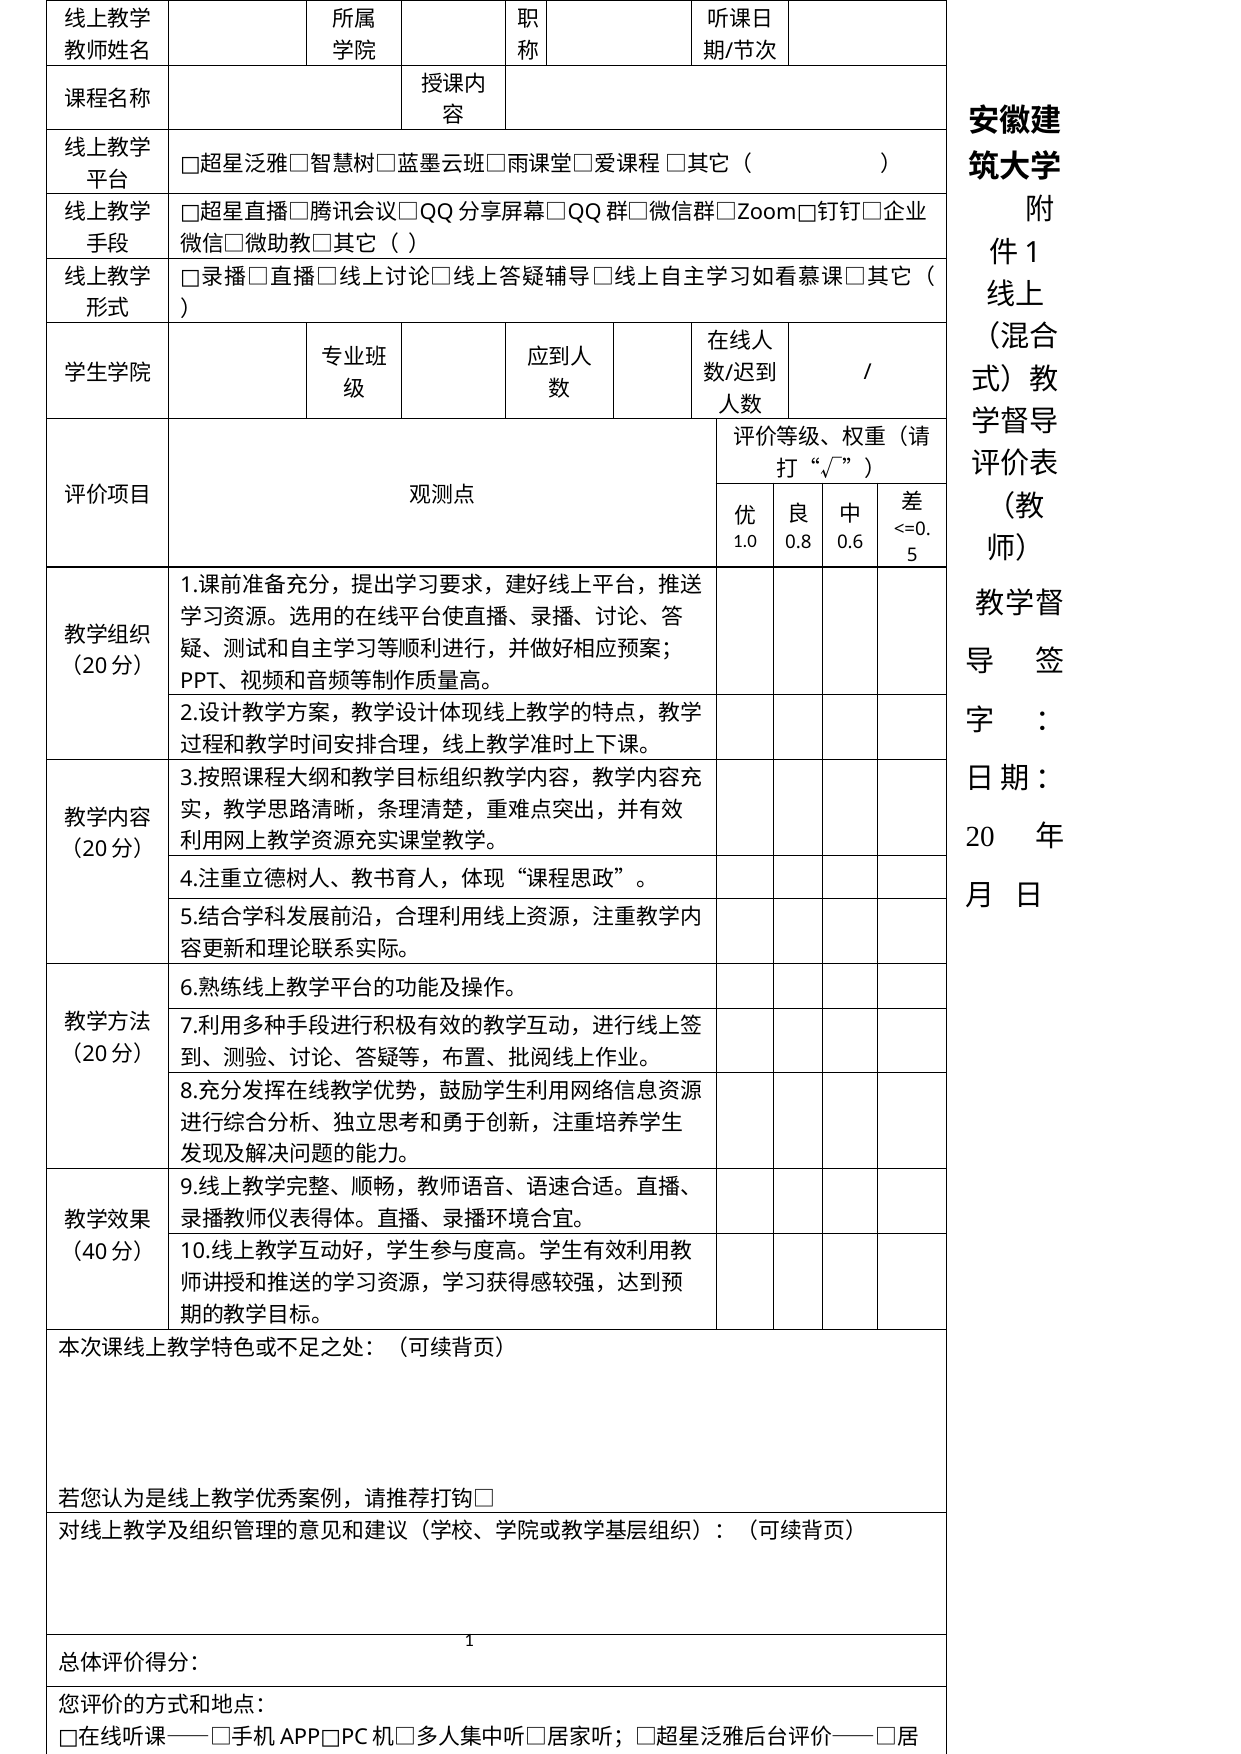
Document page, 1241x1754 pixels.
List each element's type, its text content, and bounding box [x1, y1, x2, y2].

table_cell 在线人数/迟到人数 [692, 323, 788, 418]
table_cell [878, 1234, 946, 1329]
table_cell 教学效果 （40分） [47, 1169, 168, 1329]
table_cell 10.线上教学互动好，学生参与度高。学生有效利用教师讲授和推送的学习资源，学习获得感较强，达到预期的教学目标。 [169, 1234, 716, 1329]
table_header [547, 1, 691, 64]
table_cell 教学组织 （20分） [47, 568, 168, 759]
table_cell [774, 695, 822, 759]
table_cell □超星泛雅□智慧树□蓝墨云班□雨课堂□爱课程 □其它（ ） [169, 130, 946, 193]
table_cell 专业班级 [307, 323, 401, 418]
table_cell [774, 1073, 822, 1168]
table_cell [823, 760, 877, 855]
table_cell [402, 323, 505, 418]
table_header [402, 1, 505, 64]
table_cell [717, 964, 773, 1007]
table_cell [717, 856, 773, 898]
table_cell [878, 1073, 946, 1168]
table_cell 学生学院 [47, 323, 168, 418]
table_cell [878, 899, 946, 962]
table_header 线上教学 教师姓名 [47, 1, 168, 64]
table_cell 5.结合学科发展前沿，合理利用线上资源，注重教学内容更新和理论联系实际。 [169, 899, 716, 962]
table_cell [774, 1169, 822, 1232]
table_cell 中 0.6 [823, 484, 877, 566]
table_cell [717, 760, 773, 855]
table_cell [717, 1073, 773, 1168]
table_cell [774, 568, 822, 694]
table_cell [506, 66, 946, 129]
table_cell [169, 66, 401, 129]
table_cell [823, 695, 877, 759]
table_cell [878, 568, 946, 694]
table_cell 总体评价得分： [47, 1635, 946, 1686]
table_cell [717, 695, 773, 759]
table_cell [774, 1009, 822, 1072]
table_cell 您评价的方式和地点： □在线听课——□手机APP□PC机□多人集中听□居家听；□超星泛雅后台评价——□居家□多人集中 [47, 1687, 946, 1754]
table_cell 应到人数 [506, 323, 613, 418]
table_cell [823, 964, 877, 1007]
table_cell 评价等级、权重（请打“√”） [717, 419, 946, 483]
table_cell [878, 1009, 946, 1072]
table_cell 本次课线上教学特色或不足之处：（可续背页） 若您认为是线上教学优秀案例，请推荐打钩□ [47, 1330, 946, 1512]
table_cell / [789, 323, 946, 418]
table_header 听课日期/节次 [692, 1, 788, 64]
table_cell 教学内容 （20分） [47, 760, 168, 962]
table_header 职称 [506, 1, 546, 64]
table_cell 课程名称 [47, 66, 168, 129]
table_cell [878, 1169, 946, 1232]
table_cell 线上教学手段 [47, 194, 168, 258]
table_cell [823, 1073, 877, 1168]
table_header [789, 1, 946, 64]
table_cell [823, 899, 877, 962]
table_cell 8.充分发挥在线教学优势，鼓励学生利用网络信息资源进行综合分析、独立思考和勇于创新，注重培养学生发现及解决问题的能力。 [169, 1073, 716, 1168]
table_cell 良 0.8 [774, 484, 822, 566]
table_cell 2.设计教学方案，教学设计体现线上教学的特点，教学过程和教学时间安排合理，线上教学准时上下课。 [169, 695, 716, 759]
table_header [169, 1, 306, 64]
table_cell 评价项目 [47, 419, 168, 566]
text 安徽建筑大学 [947, 96, 1064, 186]
table_cell [823, 1009, 877, 1072]
table_cell [717, 1234, 773, 1329]
table_cell [823, 1234, 877, 1329]
table_cell 4.注重立德树人、教书育人，体现“课程思政”。 [169, 856, 716, 898]
table_cell [878, 760, 946, 855]
table_cell □超星直播□腾讯会议□QQ分享屏幕□QQ群□微信群□Zoom□钉钉□企业微信□微助教□其它（ ） [169, 194, 946, 258]
table_cell 线上教学平台 [47, 130, 168, 193]
table_cell 1.课前准备充分，提出学习要求，建好线上平台，推送学习资源。选用的在线平台使直播、录播、讨论、答疑、测试和自主学习等顺利进行，并做好相应预案；PPT、视频和音频等制作质量高。 [169, 568, 716, 694]
table_cell [169, 323, 306, 418]
table_cell [614, 323, 691, 418]
table_cell 优 1.0 [717, 484, 773, 566]
table_cell [774, 760, 822, 855]
table_cell □录播□直播□线上讨论□线上答疑辅导□线上自主学习如看慕课□其它（ ） [169, 259, 946, 322]
table_cell 授课内容 [402, 66, 505, 129]
table_cell 线上教学形式 [47, 259, 168, 322]
table_cell [823, 856, 877, 898]
table_cell [823, 568, 877, 694]
table_cell [717, 899, 773, 962]
table_cell 6.熟练线上教学平台的功能及操作。 [169, 964, 716, 1007]
table_header 所属 学院 [307, 1, 401, 64]
table_cell 7.利用多种手段进行积极有效的教学互动，进行线上签到、测验、讨论、答疑等，布置、批阅线上作业。 [169, 1009, 716, 1072]
table_cell [774, 899, 822, 962]
table_cell [717, 568, 773, 694]
table_cell [823, 1169, 877, 1232]
table_cell 对线上教学及组织管理的意见和建议（学校、学院或教学基层组织）：（可续背页） [47, 1513, 946, 1634]
table_cell [878, 856, 946, 898]
table_cell [774, 1234, 822, 1329]
table_cell 3.按照课程大纲和教学目标组织教学内容，教学内容充实，教学思路清晰，条理清楚，重难点突出，并有效利用网上教学资源充实课堂教学。 [169, 760, 716, 855]
table_cell [774, 856, 822, 898]
text 教学督导签字： 日期： 20 年 月 日 [947, 567, 1064, 917]
table_cell 观测点 [169, 419, 716, 566]
table_cell [878, 695, 946, 759]
table_cell 差 <=0.5 [878, 484, 946, 566]
table_cell [774, 964, 822, 1007]
table_cell [878, 964, 946, 1007]
text 附件1 线上（混合式）教学督导评价表（教师） [947, 186, 1064, 567]
table_cell 教学方法 （20分） [47, 964, 168, 1168]
table_cell 9.线上教学完整、顺畅，教师语音、语速合适。直播、录播教师仪表得体。直播、录播环境合宜。 [169, 1169, 716, 1232]
table_cell [717, 1169, 773, 1232]
table_cell [717, 1009, 773, 1072]
